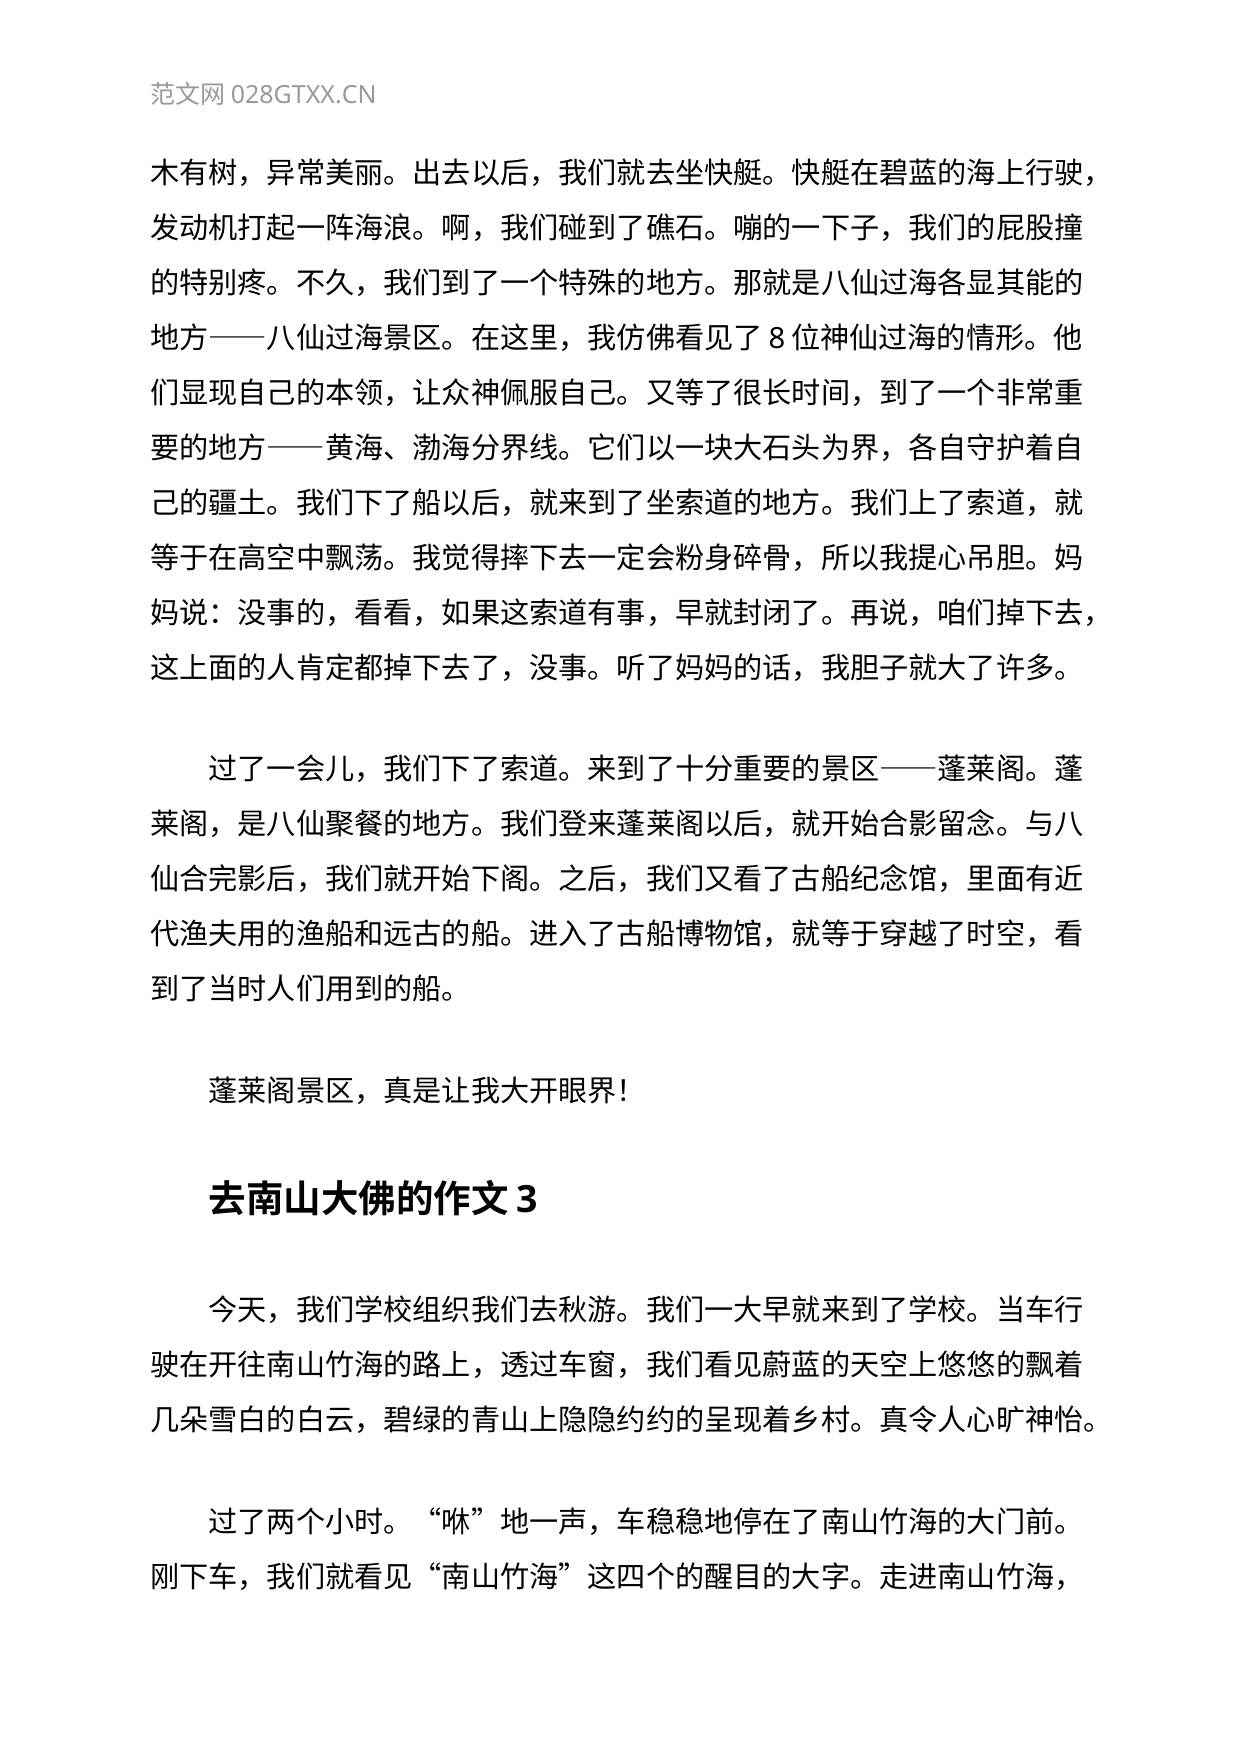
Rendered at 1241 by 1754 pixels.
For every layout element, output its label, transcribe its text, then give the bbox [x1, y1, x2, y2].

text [150, 1498, 1090, 1595]
text 过了一会儿，我们下了索道。来到了十分重要的景区——蓬莱阁。蓬莱阁，是八仙聚餐的地方。我们登来蓬莱阁以后，就开始合影留念。与八仙合完影后，我们就开始下阁。之后，我们又看了古船纪念馆，里面有近代渔夫用的渔船和远古的船。进入了古船博物馆，就等于穿越了时空，看到了当时人们用到的船。 [150, 746, 1090, 1008]
text 去南山大佛的作文3 [150, 1169, 1090, 1223]
text 蓬莱阁景区，真是让我大开眼界！ [150, 1067, 1090, 1109]
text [150, 150, 1090, 686]
text 今天，我们学校组织我们去秋游。我们一大早就来到了学校。当车行驶在开往南山竹海的路上，透过车窗，我们看见蔚蓝的天空上悠悠的飘着几朵雪白的白云，碧绿的青山上隐隐约约的呈现着乡村。真令人心旷神怡。 [150, 1287, 1090, 1439]
